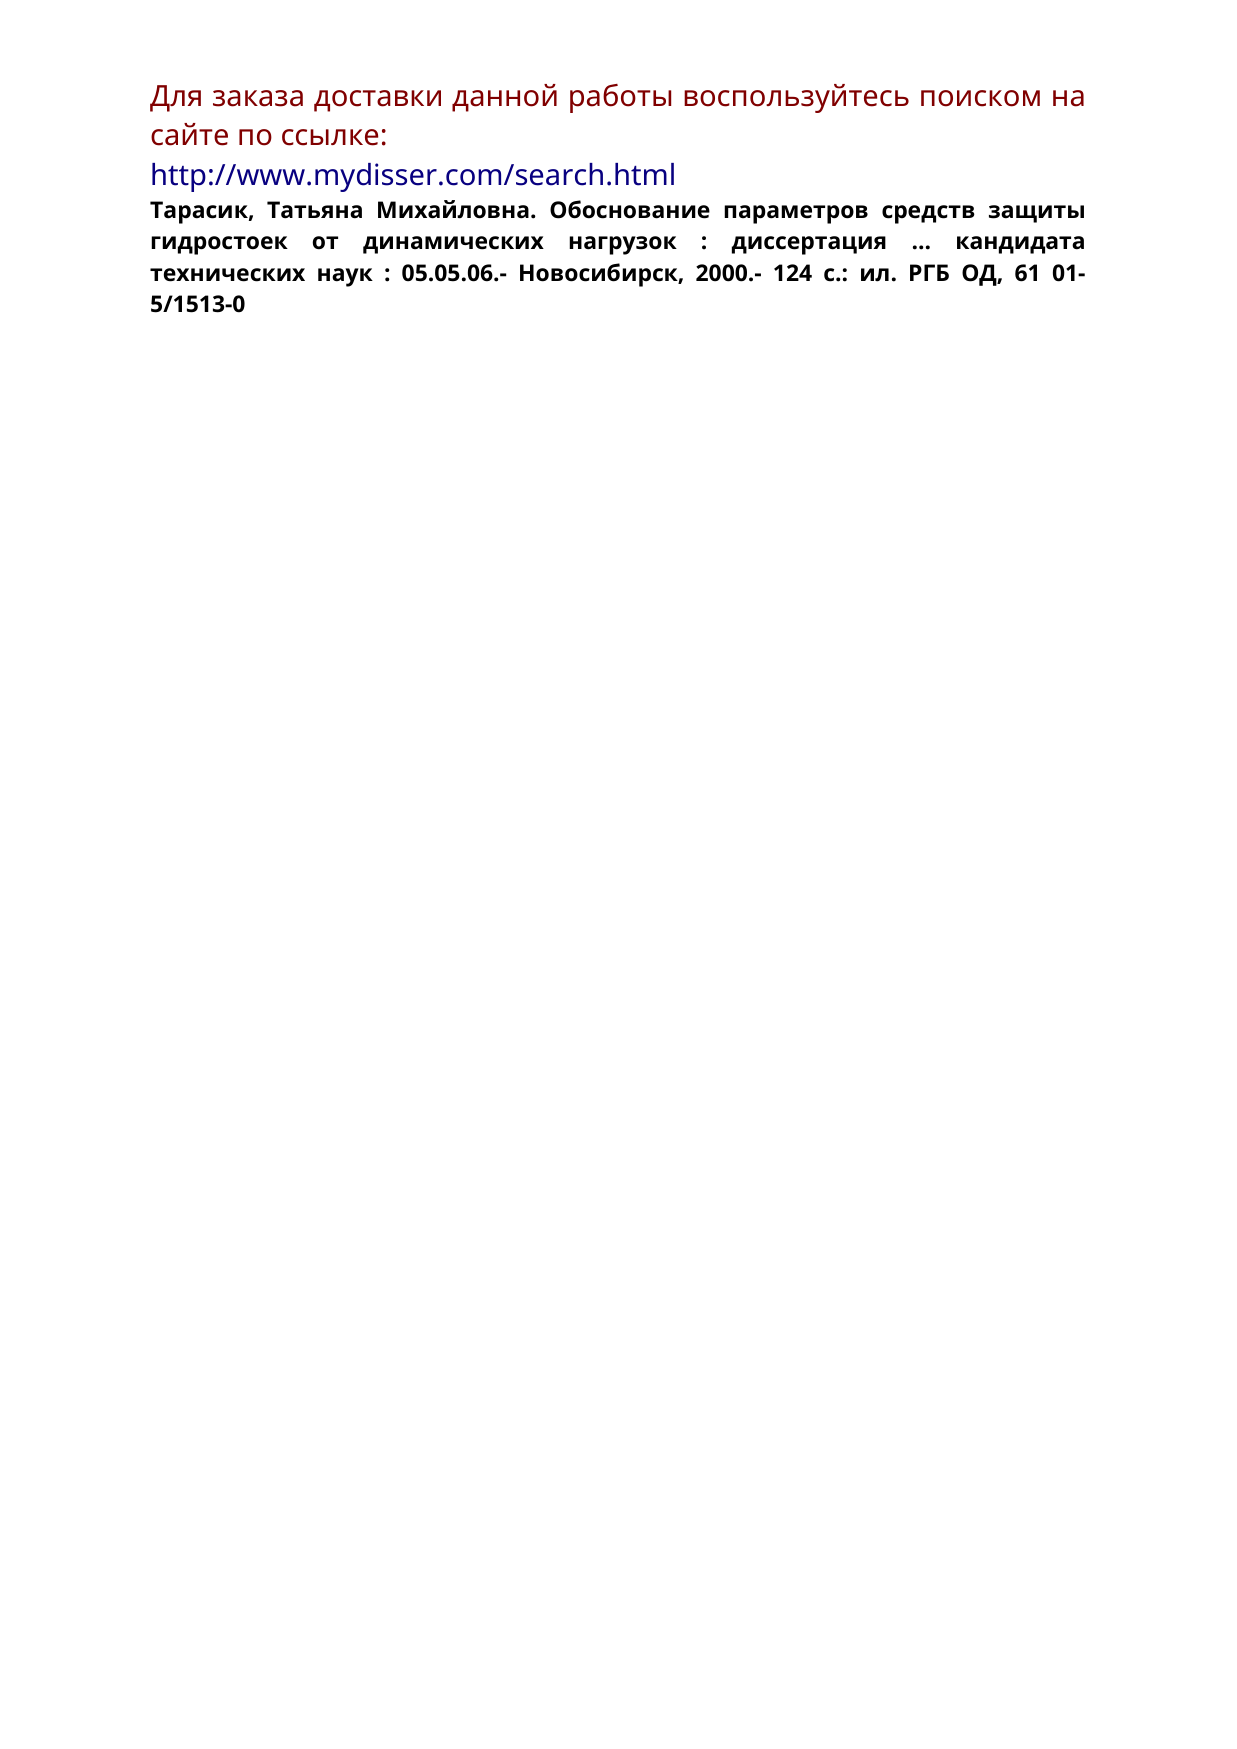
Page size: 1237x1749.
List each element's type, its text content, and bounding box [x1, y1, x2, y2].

text Тарасик, Татьяна Михайловна. Обоснование параметров средств защиты гидростоек от динамических нагрузок : диссертация ... кандидата технических наук : 05.05.06.- Новосибирск, 2000.- 124 с.: ил. РГБ ОД, 61 01-5/1513-0 [150, 194, 1086, 319]
